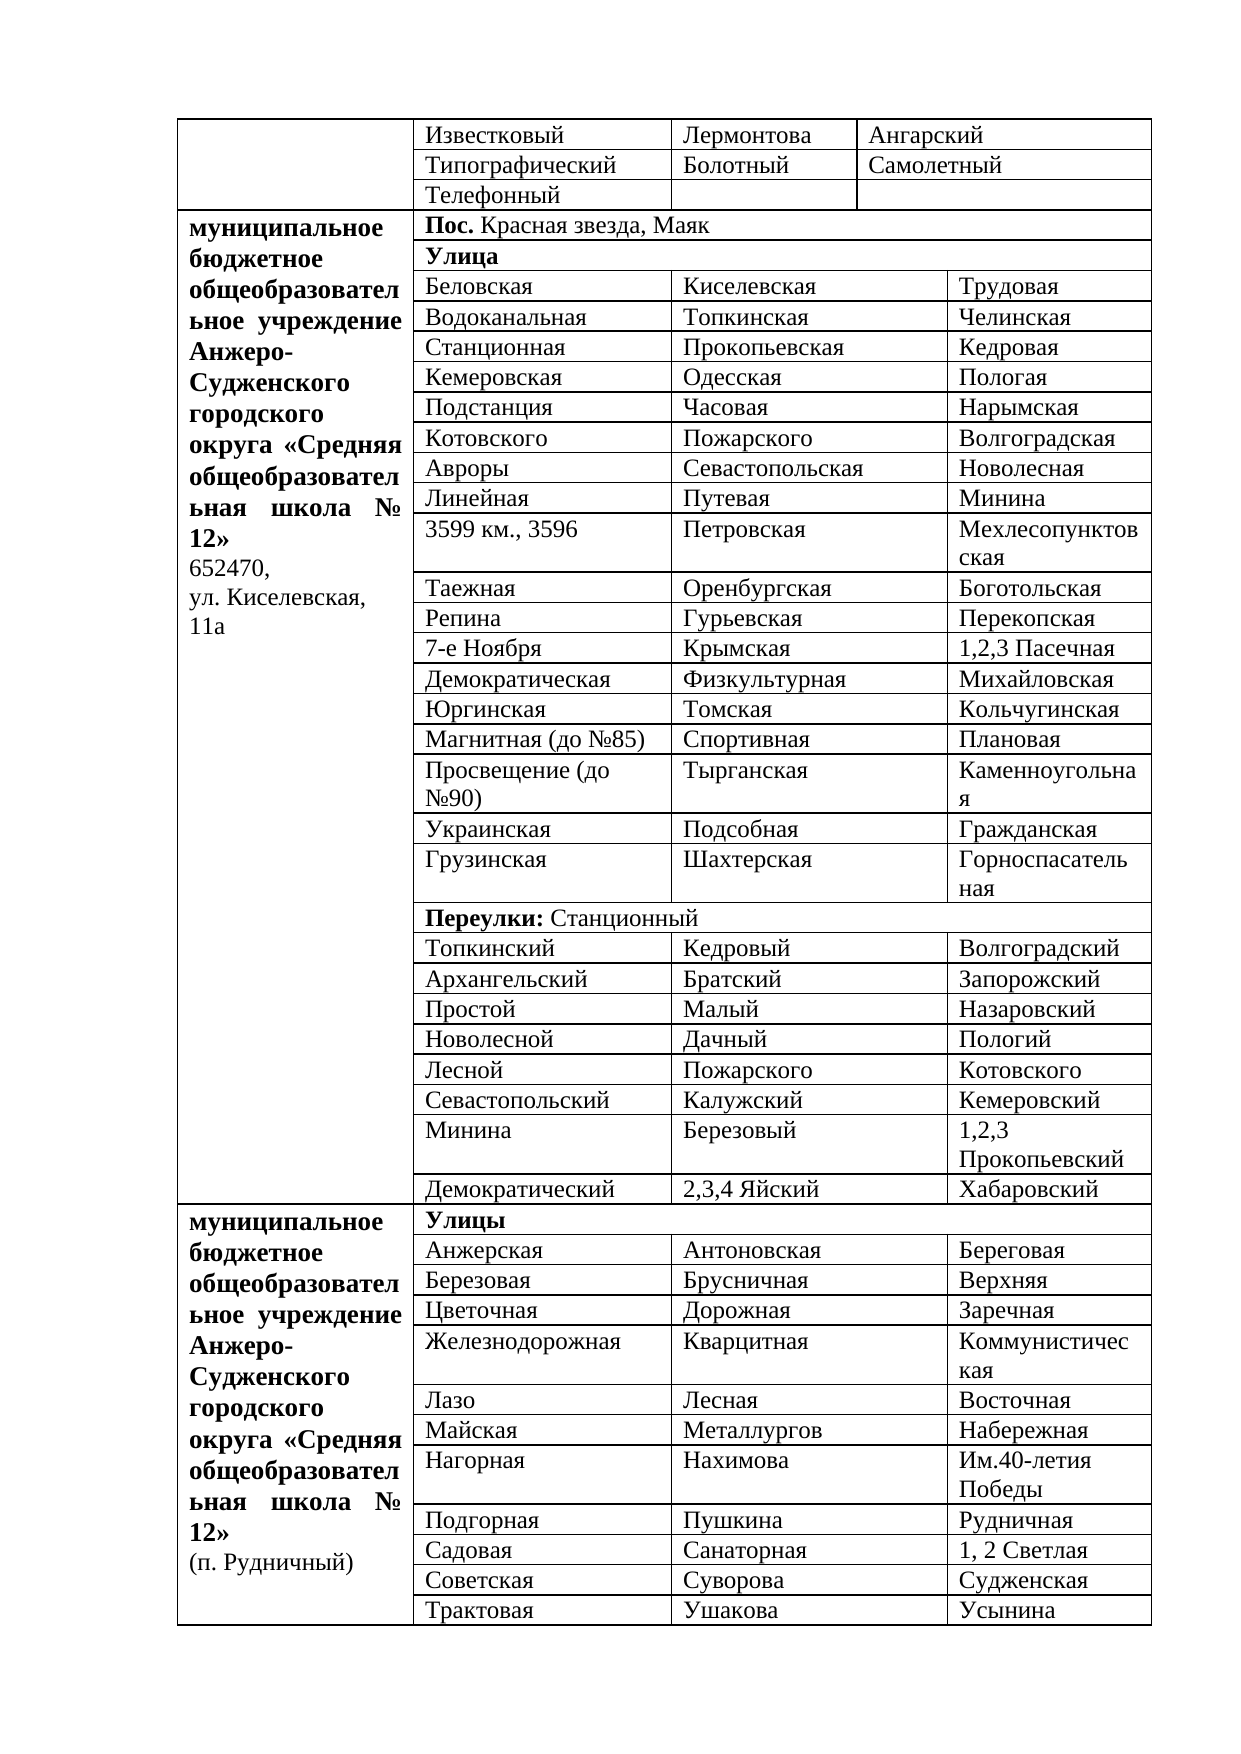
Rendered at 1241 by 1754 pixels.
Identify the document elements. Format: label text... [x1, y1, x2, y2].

table_cell Кемеровская [414, 362, 671, 391]
table_cell Авроры [414, 453, 671, 482]
table_cell Лесной [414, 1055, 671, 1083]
table_cell Пологий [948, 1025, 1151, 1053]
table_cell Севастопольская [672, 453, 947, 482]
table_cell Нахимова [672, 1446, 947, 1503]
table_cell Им.40-летия Победы [948, 1446, 1151, 1503]
table_cell Гурьевская [672, 603, 947, 632]
table_cell Цветочная [414, 1296, 671, 1324]
table_cell Боготольская [948, 573, 1151, 602]
table_cell 1,2,3 Прокопьевский [948, 1115, 1151, 1173]
table_cell Малый [672, 994, 947, 1023]
table_cell Садовая [414, 1535, 671, 1564]
table_cell Рудничная [948, 1505, 1151, 1533]
table_cell Прокопьевская [672, 332, 947, 361]
table_cell Типографический [414, 150, 671, 179]
table_cell Одесская [672, 362, 947, 391]
table_cell Трудовая [948, 271, 1151, 300]
table_cell Ушакова [672, 1596, 947, 1624]
table_cell Спортивная [672, 725, 947, 753]
table_cell Линейная [414, 483, 671, 512]
table_cell Кедровая [948, 332, 1151, 361]
table_cell Репина [414, 603, 671, 632]
table_cell Назаровский [948, 994, 1151, 1023]
table_cell Беловская [414, 271, 671, 300]
table_cell Пожарского [672, 1055, 947, 1083]
table_cell Подстанция [414, 393, 671, 421]
table_cell Лермонтова [672, 120, 856, 148]
table_cell Запорожский [948, 964, 1151, 992]
table_cell Мехлесопунктовская [948, 514, 1151, 571]
table_cell Восточная [948, 1385, 1151, 1414]
table_cell 2,3,4 Яйский [672, 1175, 947, 1203]
table_cell Металлургов [672, 1415, 947, 1444]
table_cell Тырганская [672, 755, 947, 812]
table_cell Дорожная [672, 1296, 947, 1324]
table_cell Нарымская [948, 393, 1151, 421]
table_cell Минина [414, 1115, 671, 1173]
table_cell [672, 180, 856, 209]
table_cell Водоканальная [414, 302, 671, 330]
table_cell Физкультурная [672, 664, 947, 692]
table_cell Заречная [948, 1296, 1151, 1324]
table_cell Братский [672, 964, 947, 992]
table_cell Крымская [672, 633, 947, 662]
table_cell Ангарский [858, 120, 1151, 148]
table_cell Кемеровский [948, 1085, 1151, 1114]
table_cell Верхняя [948, 1265, 1151, 1294]
table_cell Лазо [414, 1385, 671, 1414]
table_cell Лесная [672, 1385, 947, 1414]
table_cell Гражданская [948, 814, 1151, 842]
table_cell Брусничная [672, 1265, 947, 1294]
table_cell Архангельский [414, 964, 671, 992]
table_cell Самолетный [858, 150, 1151, 179]
table_cell Улицы [414, 1205, 1151, 1233]
table_cell Севастопольский [414, 1085, 671, 1114]
table_cell Оренбургская [672, 573, 947, 602]
table_cell Демократическая [414, 664, 671, 692]
table_cell Пос. Красная звезда, Маяк [414, 211, 1151, 239]
table_cell Суворова [672, 1565, 947, 1594]
table_cell Горноспасательная [948, 844, 1151, 902]
table_cell Волгоградский [948, 933, 1151, 962]
table_cell Украинская [414, 814, 671, 842]
table_cell Калужский [672, 1085, 947, 1114]
table_cell Котовского [414, 423, 671, 452]
table_cell Санаторная [672, 1535, 947, 1564]
table_cell Грузинская [414, 844, 671, 902]
table_cell Дачный [672, 1025, 947, 1053]
table_cell 1,2,3 Пасечная [948, 633, 1151, 662]
table_cell Хабаровский [948, 1175, 1151, 1203]
table_cell Томская [672, 694, 947, 723]
table_cell Набережная [948, 1415, 1151, 1444]
table_cell Топкинский [414, 933, 671, 962]
table_cell Березовый [672, 1115, 947, 1173]
table_cell Переулки: Станционный [414, 903, 1151, 932]
table_cell Станционная [414, 332, 671, 361]
table_cell Улица [414, 241, 1151, 270]
table_cell Коммунистическая [948, 1326, 1151, 1383]
table_cell [858, 180, 1151, 209]
table_cell муниципальное бюджетное общеобразовательное учреждение Анжеро-Судженского городского округа «Средняя общеобразовательная школа № 12» (п. Рудничный) 652491, пгт. Рудничный, ул. Советская, 17 [178, 1205, 413, 1624]
table_cell 1, 2 Светлая [948, 1535, 1151, 1564]
table_cell Демократический [414, 1175, 671, 1203]
table_cell Киселевская [672, 271, 947, 300]
table_cell Михайловская [948, 664, 1151, 692]
table_cell Каменноугольная [948, 755, 1151, 812]
table_cell Майская [414, 1415, 671, 1444]
table_cell Новолесной [414, 1025, 671, 1053]
table_cell Пожарского [672, 423, 947, 452]
table_cell Советская [414, 1565, 671, 1594]
table_cell Антоновская [672, 1235, 947, 1264]
table_cell Известковый [414, 120, 671, 148]
table_cell Путевая [672, 483, 947, 512]
table_cell Подсобная [672, 814, 947, 842]
table_cell Кедровый [672, 933, 947, 962]
table_cell Пушкина [672, 1505, 947, 1533]
table_cell Шахтерская [672, 844, 947, 902]
table_cell Береговая [948, 1235, 1151, 1264]
table_cell Плановая [948, 725, 1151, 753]
table_cell Подгорная [414, 1505, 671, 1533]
table_cell Судженская [948, 1565, 1151, 1594]
table_cell Железнодорожная [414, 1326, 671, 1383]
table_cell Топкинская [672, 302, 947, 330]
table_cell Пологая [948, 362, 1151, 391]
table_cell Петровская [672, 514, 947, 571]
table_cell Котовского [948, 1055, 1151, 1083]
table_cell Перекопская [948, 603, 1151, 632]
table_cell Березовая [414, 1265, 671, 1294]
table_cell Просвещение (до №90) [414, 755, 671, 812]
table_cell Трактовая [414, 1596, 671, 1624]
table_cell Таежная [414, 573, 671, 602]
table_cell Минина [948, 483, 1151, 512]
table_cell Телефонный [414, 180, 671, 209]
table_cell Простой [414, 994, 671, 1023]
table_cell Анжерская [414, 1235, 671, 1264]
table_cell Новолесная [948, 453, 1151, 482]
table_cell муниципальное бюджетное общеобразовательное учреждение Анжеро-Судженского городского округа «Средняя общеобразовательная школа № 12» 652470, ул. Киселевская, 11а [178, 211, 413, 1203]
table_cell Волгоградская [948, 423, 1151, 452]
table_cell 7-е Ноября [414, 633, 671, 662]
table_cell 3599 км., 3596 [414, 514, 671, 571]
table_cell Кварцитная [672, 1326, 947, 1383]
table_cell Усынина [948, 1596, 1151, 1624]
table_cell Кольчугинская [948, 694, 1151, 723]
table_cell Юргинская [414, 694, 671, 723]
table_cell Нагорная [414, 1446, 671, 1503]
table_cell Болотный [672, 150, 856, 179]
table_cell Часовая [672, 393, 947, 421]
table_cell Челинская [948, 302, 1151, 330]
table_cell Магнитная (до №85) [414, 725, 671, 753]
